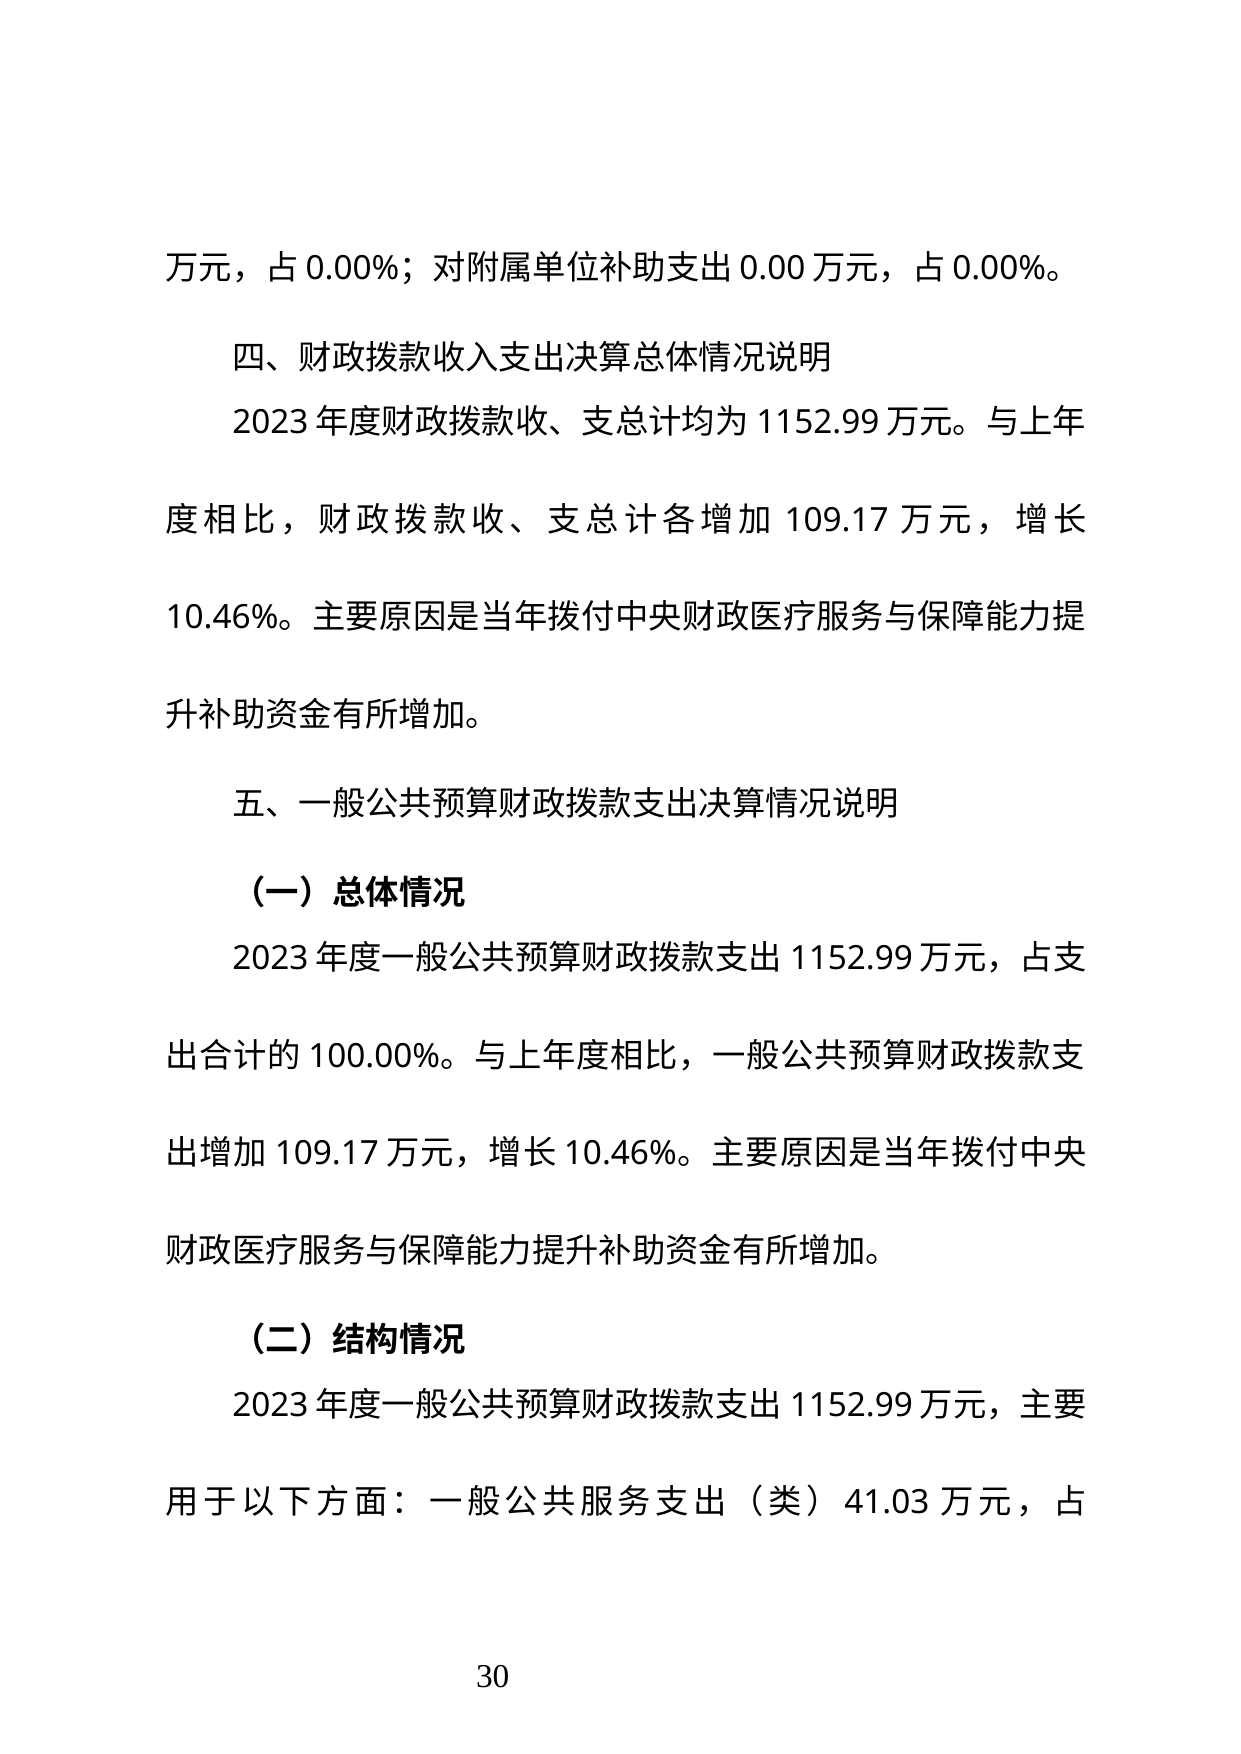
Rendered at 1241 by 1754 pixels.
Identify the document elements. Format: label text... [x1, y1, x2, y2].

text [165, 233, 1087, 298]
text （一）总体情况 [165, 858, 1087, 923]
text 2023年度一般公共预算财政拨款支出1152.99万元，占支出合计的100.00%。与上年度相比，一般公共预算财政拨款支出增加109.17万元，增长10.46%。主要原因是当年拨付中央财政医疗服务与保障能力提升补助资金有所增加。 [165, 923, 1087, 1280]
text 四、财政拨款收入支出决算总体情况说明 [165, 322, 1087, 387]
text 2023年度财政拨款收、支总计均为1152.99万元。与上年度相比，财政拨款收、支总计各增加109.17万元，增长10.46%。主要原因是当年拨付中央财政医疗服务与保障能力提升补助资金有所增加。 [165, 387, 1087, 744]
text 五、一般公共预算财政拨款支出决算情况说明 [165, 769, 1087, 834]
text （二）结构情况 [165, 1304, 1087, 1369]
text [165, 1369, 1087, 1532]
